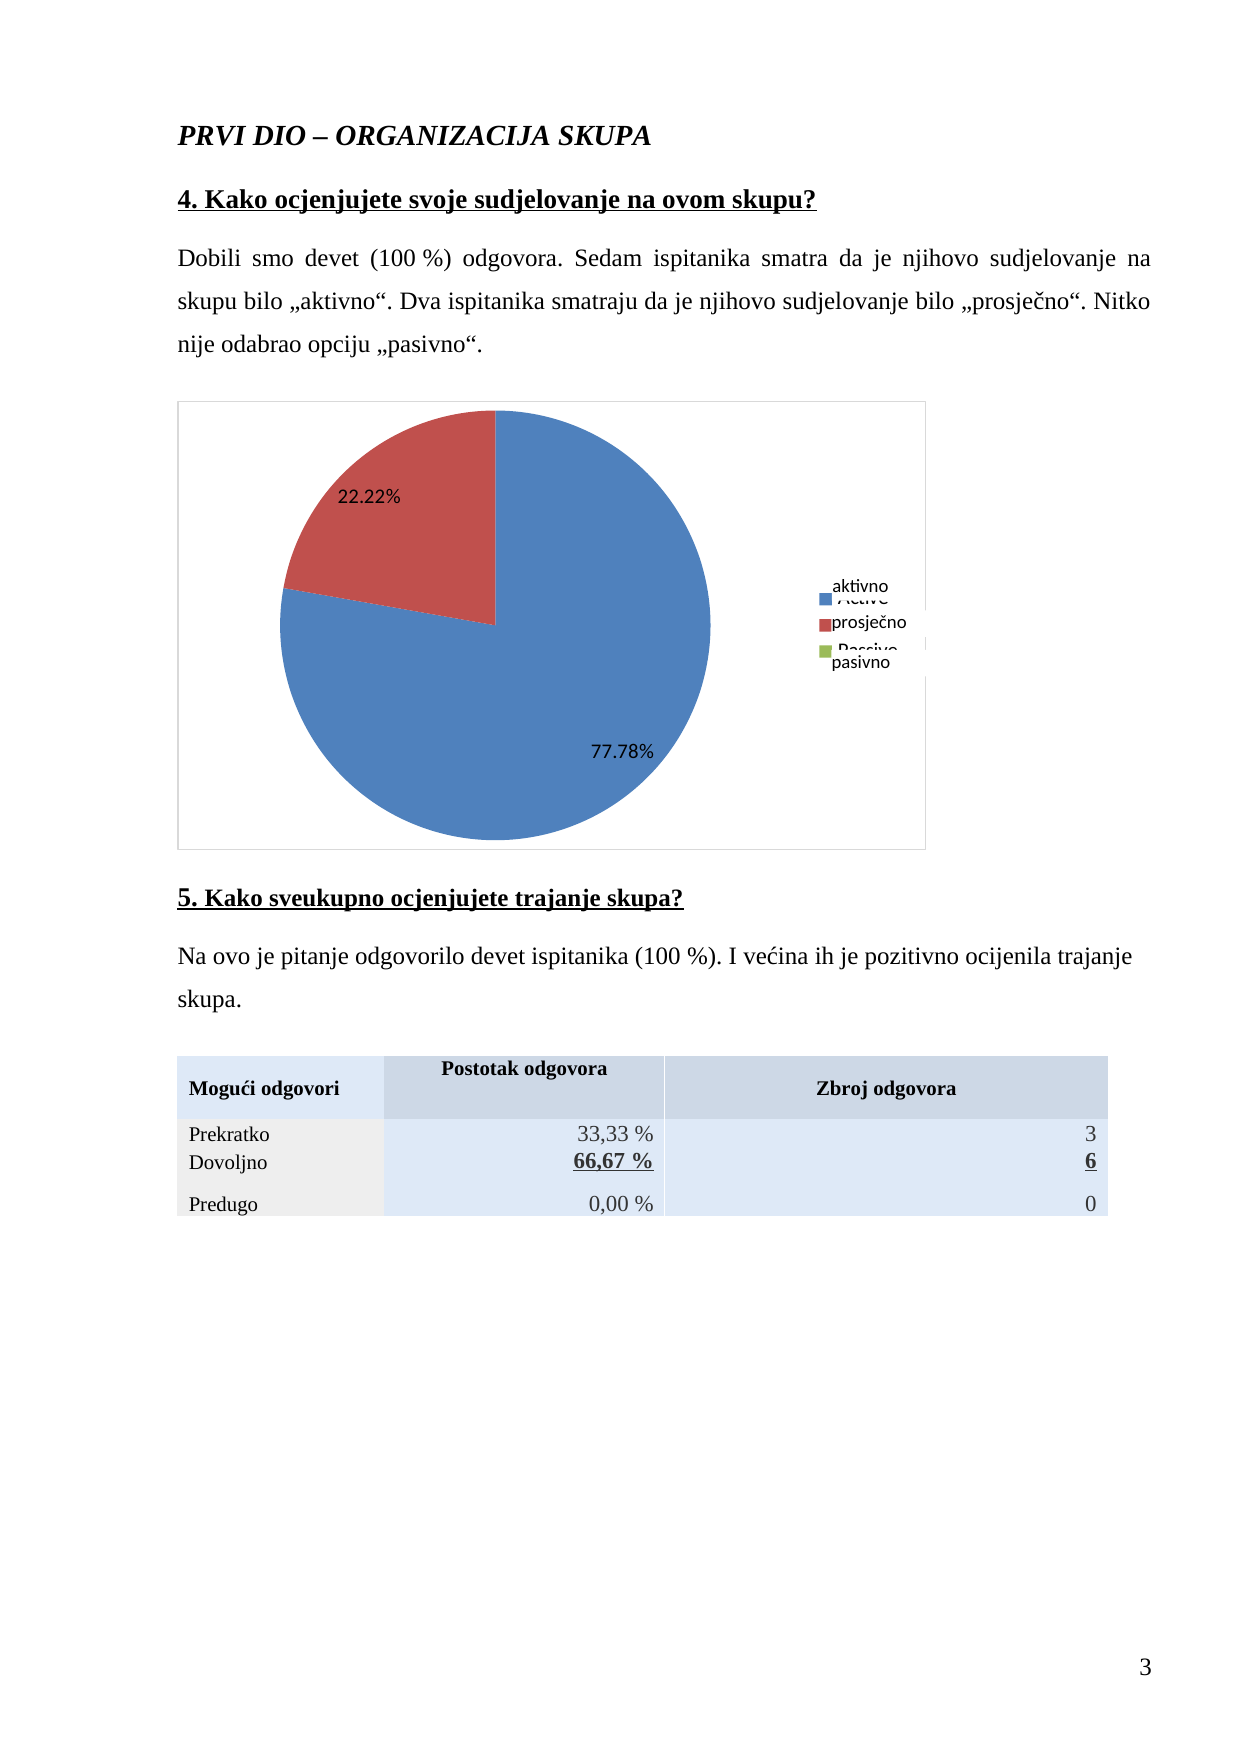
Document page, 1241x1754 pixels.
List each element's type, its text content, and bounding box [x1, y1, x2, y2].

table_header Postotak odgovora [384, 1056, 664, 1119]
text Dobili smo devet (100 %) odgovora. Sedam ispitanika smatra da je njihovo sudjelovanje na skupu bilo „aktivno“. Dva ispitanika smatraju da je njihovo sudjelovanje bilo „prosječno“. Nitko nije odabrao opciju „pasivno“. [177, 243, 1152, 358]
table_header Mogući odgovori [177, 1056, 384, 1119]
table_cell 33,33 % [384, 1119, 664, 1146]
table_cell 3 [665, 1119, 1108, 1146]
table_cell Prekratko [177, 1119, 384, 1146]
table_cell Dovoljno [177, 1146, 384, 1174]
table_cell 0 [665, 1174, 1108, 1216]
table_header Zbroj odgovora [665, 1056, 1108, 1119]
text PRVI DIO – ORGANIZACIJA SKUPA [177, 118, 1152, 152]
table_cell Predugo [177, 1174, 384, 1216]
table_cell 66,67 % [384, 1146, 664, 1174]
text 5. Kako sveukupno ocjenjujete trajanje skupa? [177, 881, 1152, 912]
table_cell 6 [665, 1146, 1108, 1174]
text 4. Kako ocjenjujete svoje sudjelovanje na ovom skupu? [177, 183, 1152, 214]
table_cell 0,00 % [384, 1174, 664, 1216]
text Na ovo je pitanje odgovorilo devet ispitanika (100 %). I većina ih je pozitivno ocijenila trajanje skupa. [177, 941, 1152, 1013]
